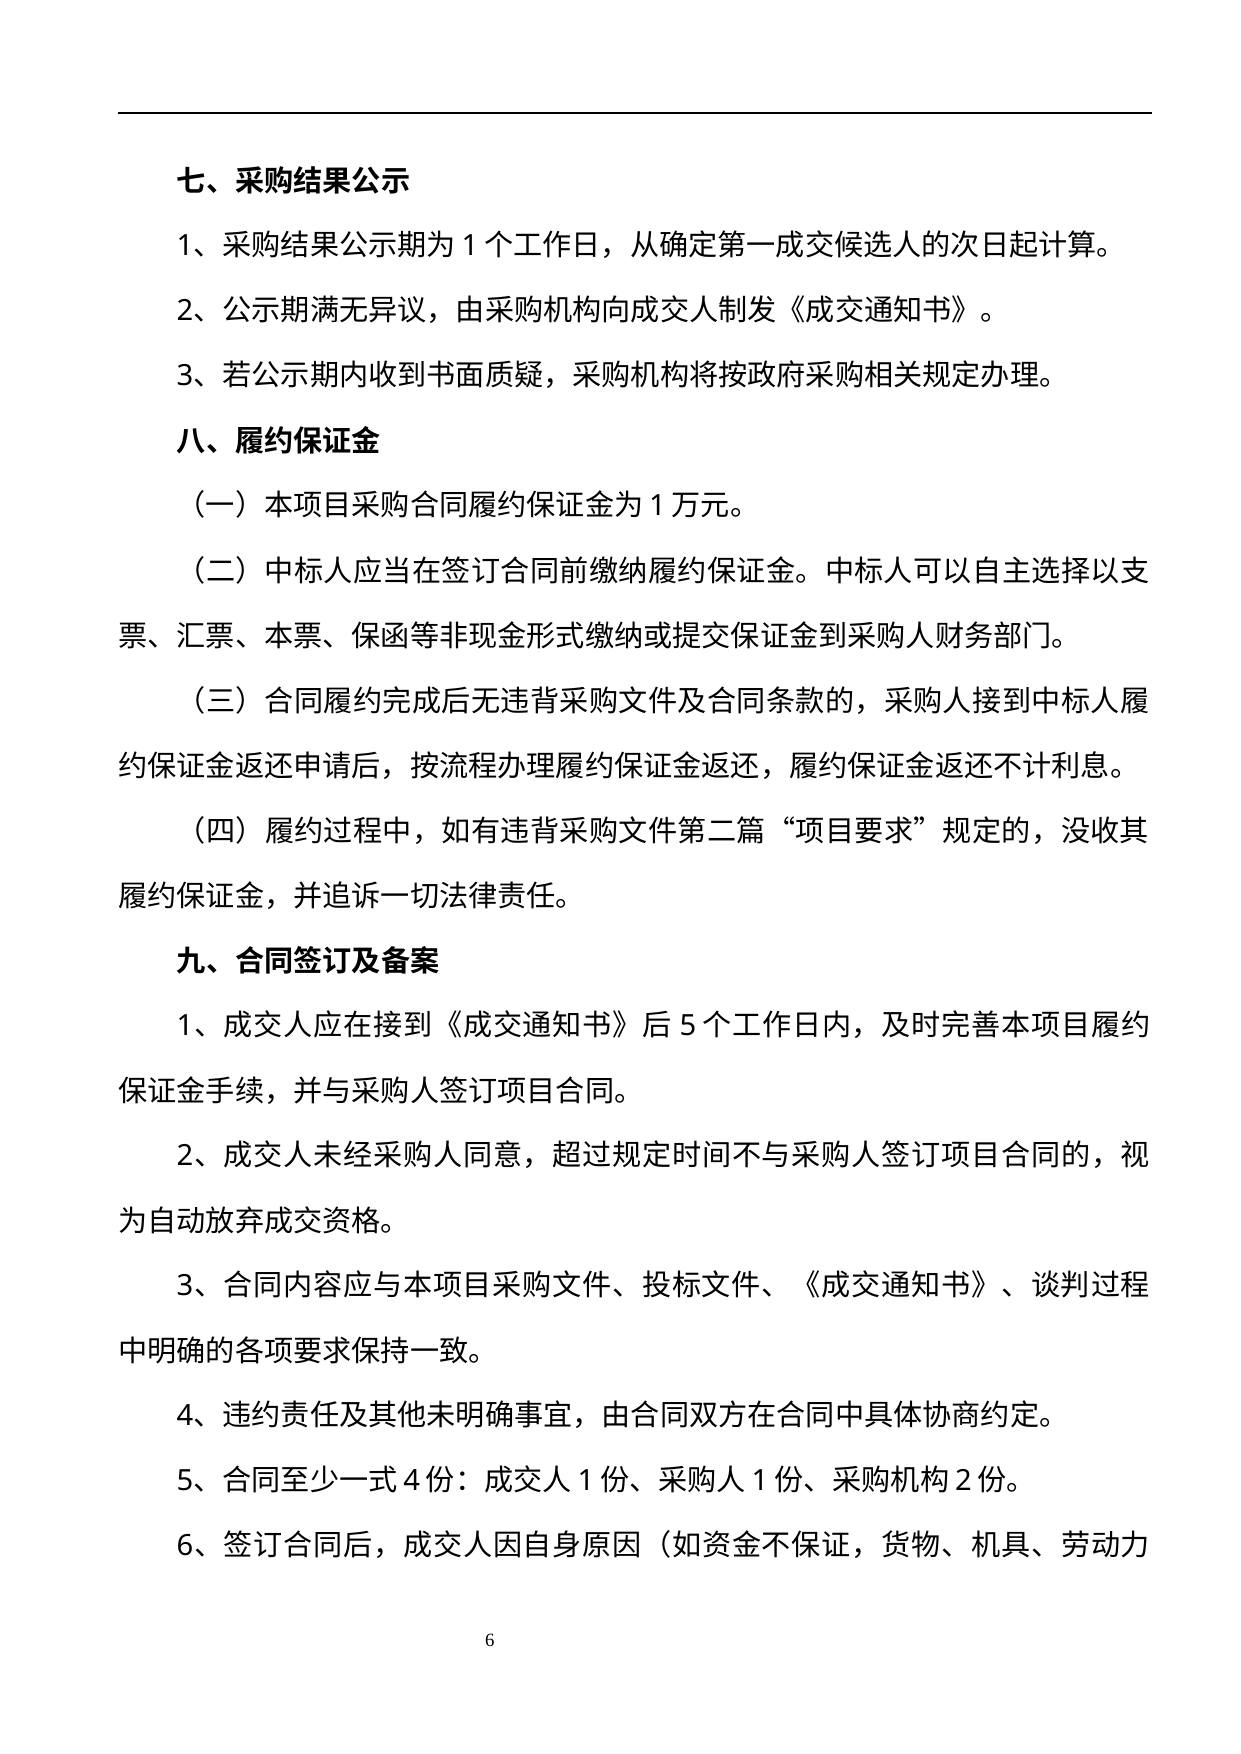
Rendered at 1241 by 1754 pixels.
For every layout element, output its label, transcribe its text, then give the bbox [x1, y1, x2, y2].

text 3、若公示期内收到书面质疑，采购机构将按政府采购相关规定办理。 [118, 341, 1152, 406]
text 5、合同至少一式4份：成交人1份、采购人1份、采购机构2份。 [118, 1446, 1152, 1511]
text （二）中标人应当在签订合同前缴纳履约保证金。中标人可以自主选择以支票、汇票、本票、保函等非现金形式缴纳或提交保证金到采购人财务部门。 [118, 536, 1152, 666]
text 九、合同签订及备案 [118, 926, 1152, 991]
text 1、采购结果公示期为1个工作日，从确定第一成交候选人的次日起计算。 [118, 211, 1152, 276]
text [118, 1511, 1152, 1576]
text 2、公示期满无异议，由采购机构向成交人制发《成交通知书》。 [118, 276, 1152, 341]
text 2、成交人未经采购人同意，超过规定时间不与采购人签订项目合同的，视为自动放弃成交资格。 [118, 1121, 1152, 1251]
text 七、采购结果公示 [118, 146, 1152, 211]
text （三）合同履约完成后无违背采购文件及合同条款的，采购人接到中标人履约保证金返还申请后，按流程办理履约保证金返还，履约保证金返还不计利息。 [118, 666, 1152, 796]
text 3、合同内容应与本项目采购文件、投标文件、《成交通知书》、谈判过程中明确的各项要求保持一致。 [118, 1251, 1152, 1381]
text （一）本项目采购合同履约保证金为1万元。 [118, 471, 1152, 536]
text （四）履约过程中，如有违背采购文件第二篇“项目要求”规定的，没收其履约保证金，并追诉一切法律责任。 [118, 796, 1152, 926]
text 八、履约保证金 [118, 406, 1152, 471]
text 1、成交人应在接到《成交通知书》后5个工作日内，及时完善本项目履约保证金手续，并与采购人签订项目合同。 [118, 991, 1152, 1121]
text 4、违约责任及其他未明确事宜，由合同双方在合同中具体协商约定。 [118, 1381, 1152, 1446]
